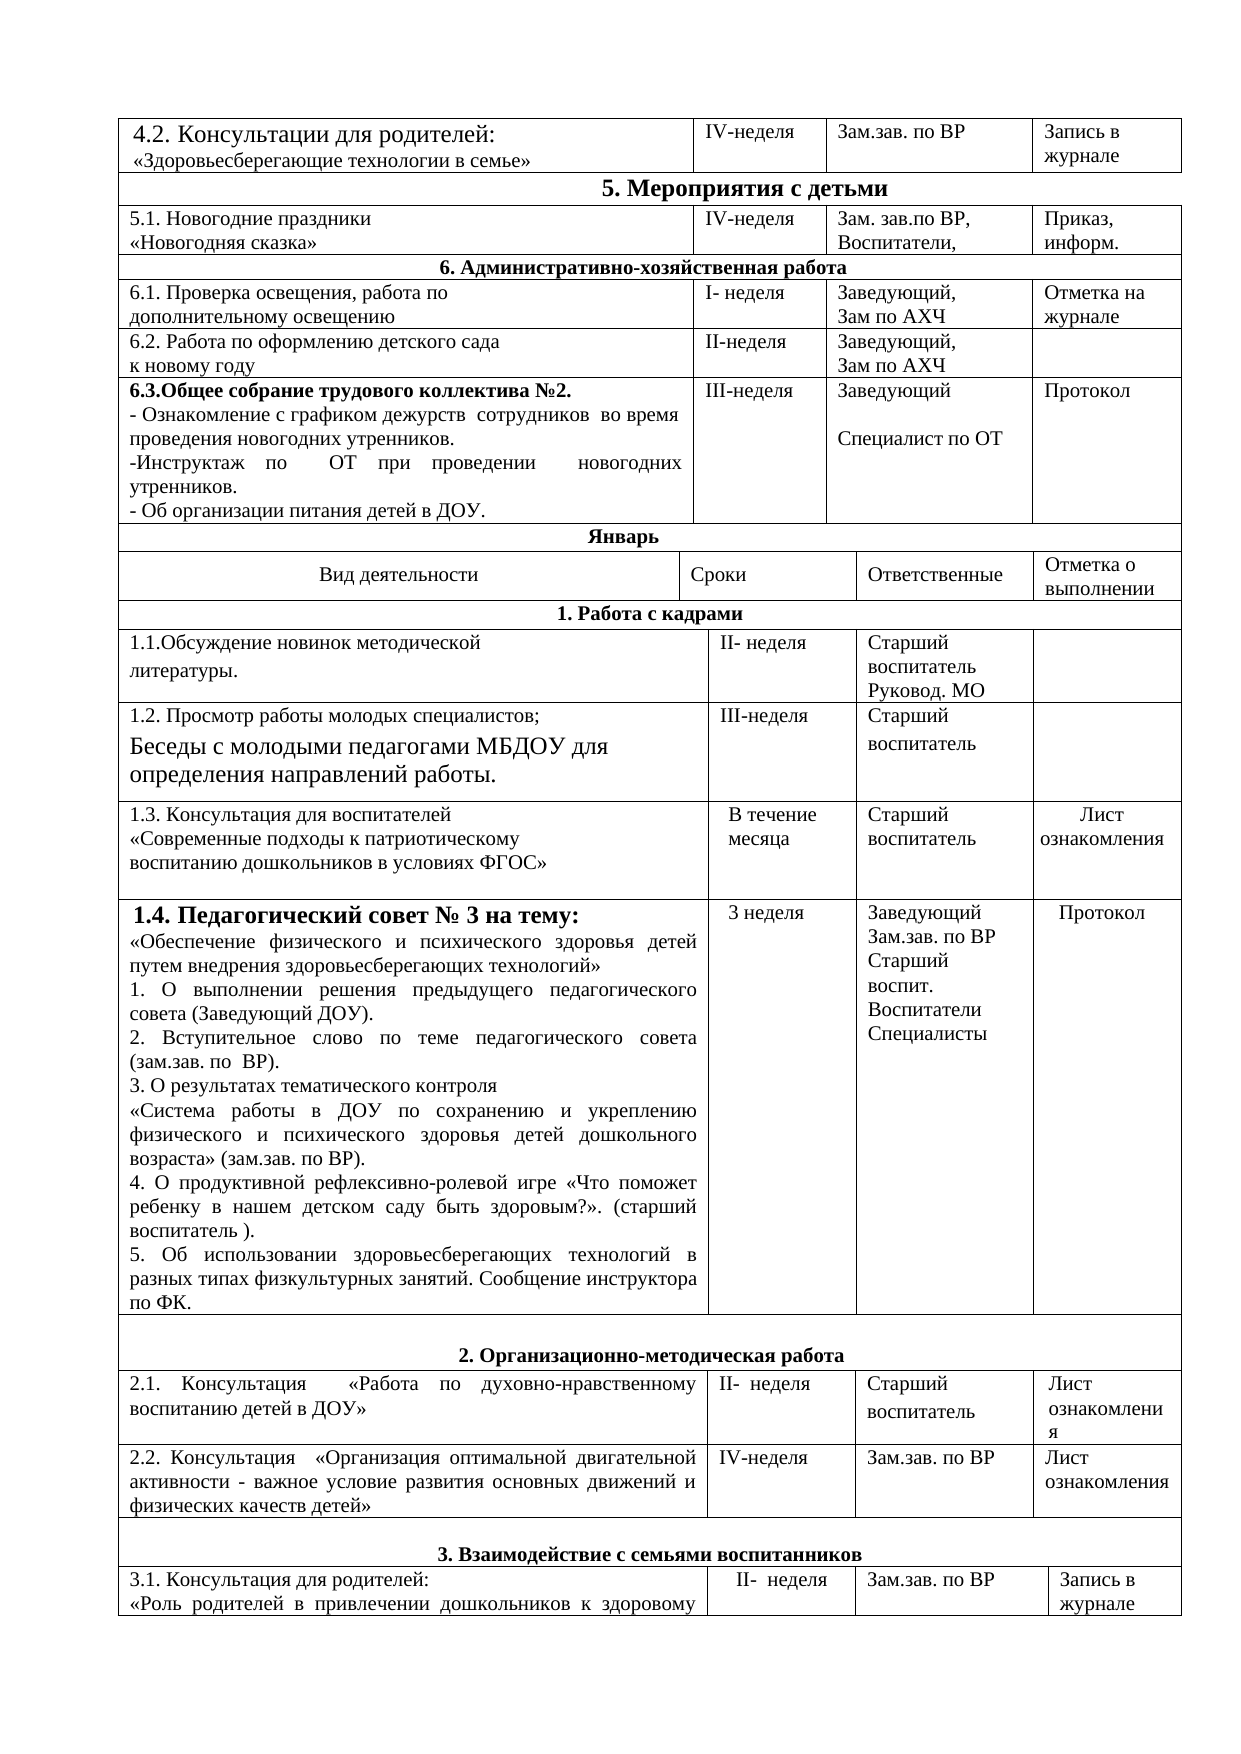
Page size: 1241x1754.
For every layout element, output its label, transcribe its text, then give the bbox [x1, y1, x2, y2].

table_cell Зам.зав. по ВР [827, 119, 1032, 172]
table_cell [1034, 703, 1181, 801]
table_cell Зам. зав.по ВР, Воспитатели, [827, 206, 1032, 254]
table_cell 5. Мероприятия с детьми [119, 173, 899, 204]
table_cell II- неделя [709, 630, 856, 702]
table_cell 3. Взаимодействие с семьями воспитанников [119, 1518, 1181, 1566]
table_cell 1.3. Консультация для воспитателей «Современные подходы к патриотическому воспитанию дошкольников в условиях ФГОС» [119, 802, 708, 899]
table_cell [119, 1567, 707, 1615]
table_cell Лист ознакомления [1034, 802, 1181, 899]
table_cell 1.1.Обсуждение новинок методической литературы. [119, 630, 708, 702]
table_cell 1. Работа с кадрами [119, 601, 1181, 629]
table_cell [1033, 329, 1181, 377]
table_cell IV-неделя [694, 119, 826, 172]
table_cell Консультации для родителей: «Здоровьесберегающие технологии в семье» [119, 119, 693, 172]
table_cell Приказ, информ. [1033, 206, 1181, 254]
table_cell 2.2. Консультация «Организация оптимальной двигательной активности - важное условие развития основных движений и физических качеств детей» [119, 1445, 707, 1517]
table_cell Заведующий, Зам по АХЧ [827, 329, 1032, 377]
table_cell II- неделя [708, 1567, 855, 1615]
table_cell 6.1. Проверка освещения, работа по дополнительному освещению [119, 280, 693, 328]
table_cell Зам.зав. по ВР [856, 1567, 1048, 1615]
table_cell 6.2. Работа по оформлению детского сада к новому году [119, 329, 693, 377]
table_cell Лист ознакомления [1034, 1445, 1181, 1517]
table_cell Старший воспитатель [857, 703, 1033, 801]
table_cell 3 неделя [709, 900, 856, 1314]
table_cell 2. Организационно-методическая работа [119, 1315, 1181, 1370]
table_cell Сроки [680, 552, 856, 600]
table_cell Запись в журнале [1049, 1567, 1181, 1615]
table_cell II- неделя [708, 1371, 855, 1443]
table_cell IV-неделя [694, 206, 826, 254]
table_cell Январь [119, 524, 1181, 551]
table_cell Заведующий, Зам по АХЧ [827, 280, 1032, 328]
table_cell Протокол [1033, 378, 1181, 522]
table_cell III-неделя [694, 378, 826, 522]
table_cell II-неделя [694, 329, 826, 377]
table_cell 1.2. Просмотр работы молодых специалистов; Беседы с молодыми педагогами МБДОУ для определения направлений работы. [119, 703, 708, 801]
table_cell Педагогический совет № 3 на тему: «Обеспечение физического и психического здоровья детей путем внедрения здоровьесберегающих технологий» 1. О выполнении решения предыдущего педагогического совета (Заведующий ДОУ). 2. Вступительное слово по теме педагогического совета (зам.зав. по ВР). 3. О результатах тематического контроля «Система работы в ДОУ по сохранению и укреплению физического и психического здоровья детей дошкольного возраста» (зам.зав. по ВР). 4. О продуктивной рефлексивно-ролевой игре «Что поможет ребенку в нашем детском саду быть здоровым?». (старший воспитатель ). 5. Об использовании здоровьесберегающих технологий в разных типах физкультурных занятий. Сообщение инструктора по ФК. [119, 900, 708, 1314]
table_cell Протокол [1034, 900, 1181, 1314]
table_cell Старший воспитатель [856, 1371, 1033, 1443]
table_cell Лист ознакомления [1034, 1371, 1181, 1443]
table_cell Заведующий Зам.зав. по ВР Старший воспит. Воспитатели Специалисты [857, 900, 1033, 1314]
table_cell Отметка на журнале [1033, 280, 1181, 328]
table_cell Вид деятельности [119, 552, 679, 600]
table_cell 6. Административно-хозяйственная работа [119, 255, 1181, 279]
table_cell [1034, 630, 1181, 702]
table_cell В течение месяца [709, 802, 856, 899]
table_cell Ответственные [857, 552, 1033, 600]
table_cell Отметка о выполнении [1034, 552, 1181, 600]
table_cell 6.3.Общее собрание трудового коллектива №2. - Ознакомление с графиком дежурств сотрудников во время проведения новогодних утренников. -Инструктаж по ОТ при проведении новогодних утренников. - Об организации питания детей в ДОУ. [119, 378, 693, 522]
table_cell 2.1. Консультация «Работа по духовно-нравственному воспитанию детей в ДОУ» [119, 1371, 707, 1443]
table_cell Старший воспитатель Руковод. МО [857, 630, 1033, 702]
table_cell Старший воспитатель [857, 802, 1033, 899]
table_cell III-неделя [709, 703, 856, 801]
table_cell I- неделя [694, 280, 826, 328]
table_cell IV-неделя [708, 1445, 855, 1517]
table_cell Заведующий Специалист по ОТ [827, 378, 1032, 522]
table_cell Зам.зав. по ВР [856, 1445, 1033, 1517]
table_cell Запись в журнале [1033, 119, 1181, 172]
table_cell 5.1. Новогодние праздники «Новогодняя сказка» [119, 206, 693, 254]
